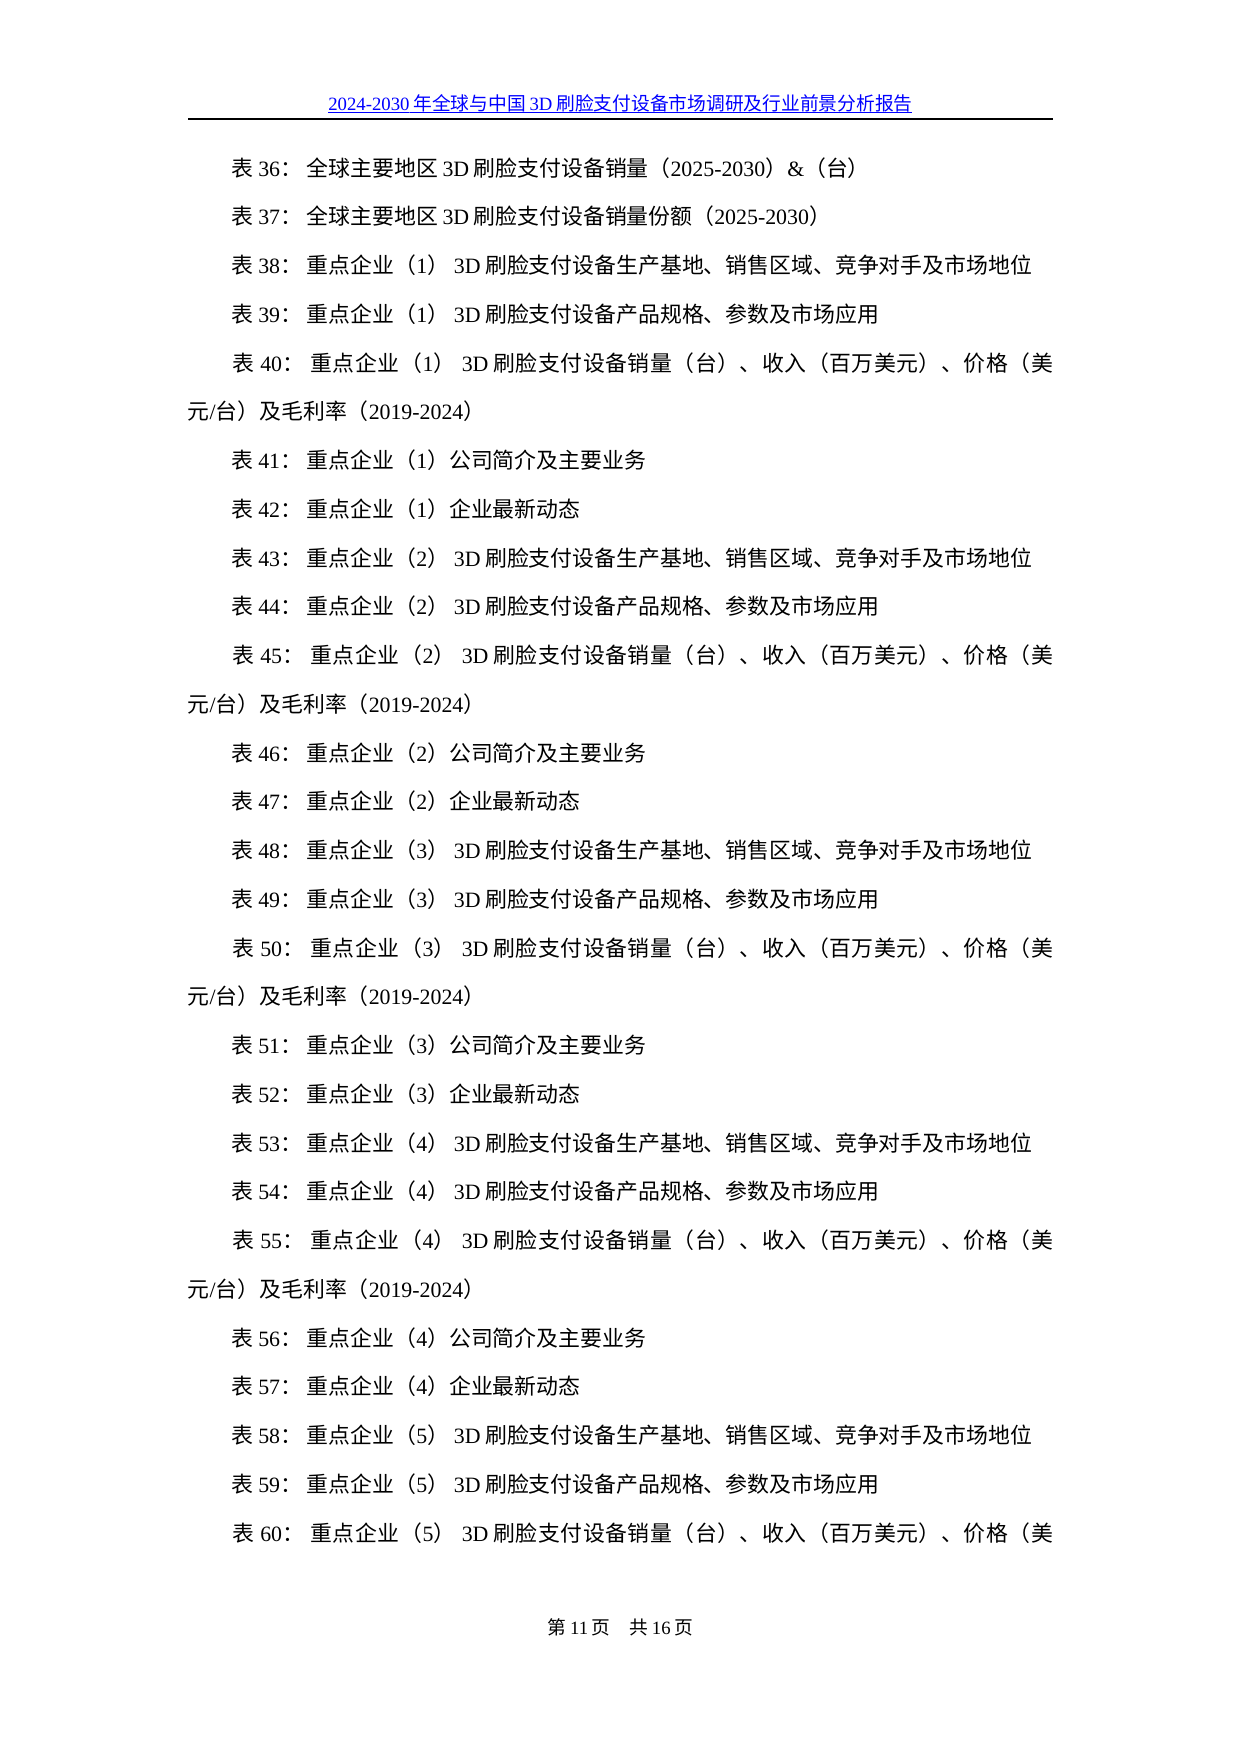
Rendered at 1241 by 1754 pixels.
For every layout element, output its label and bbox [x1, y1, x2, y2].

text [187, 150, 1053, 1548]
